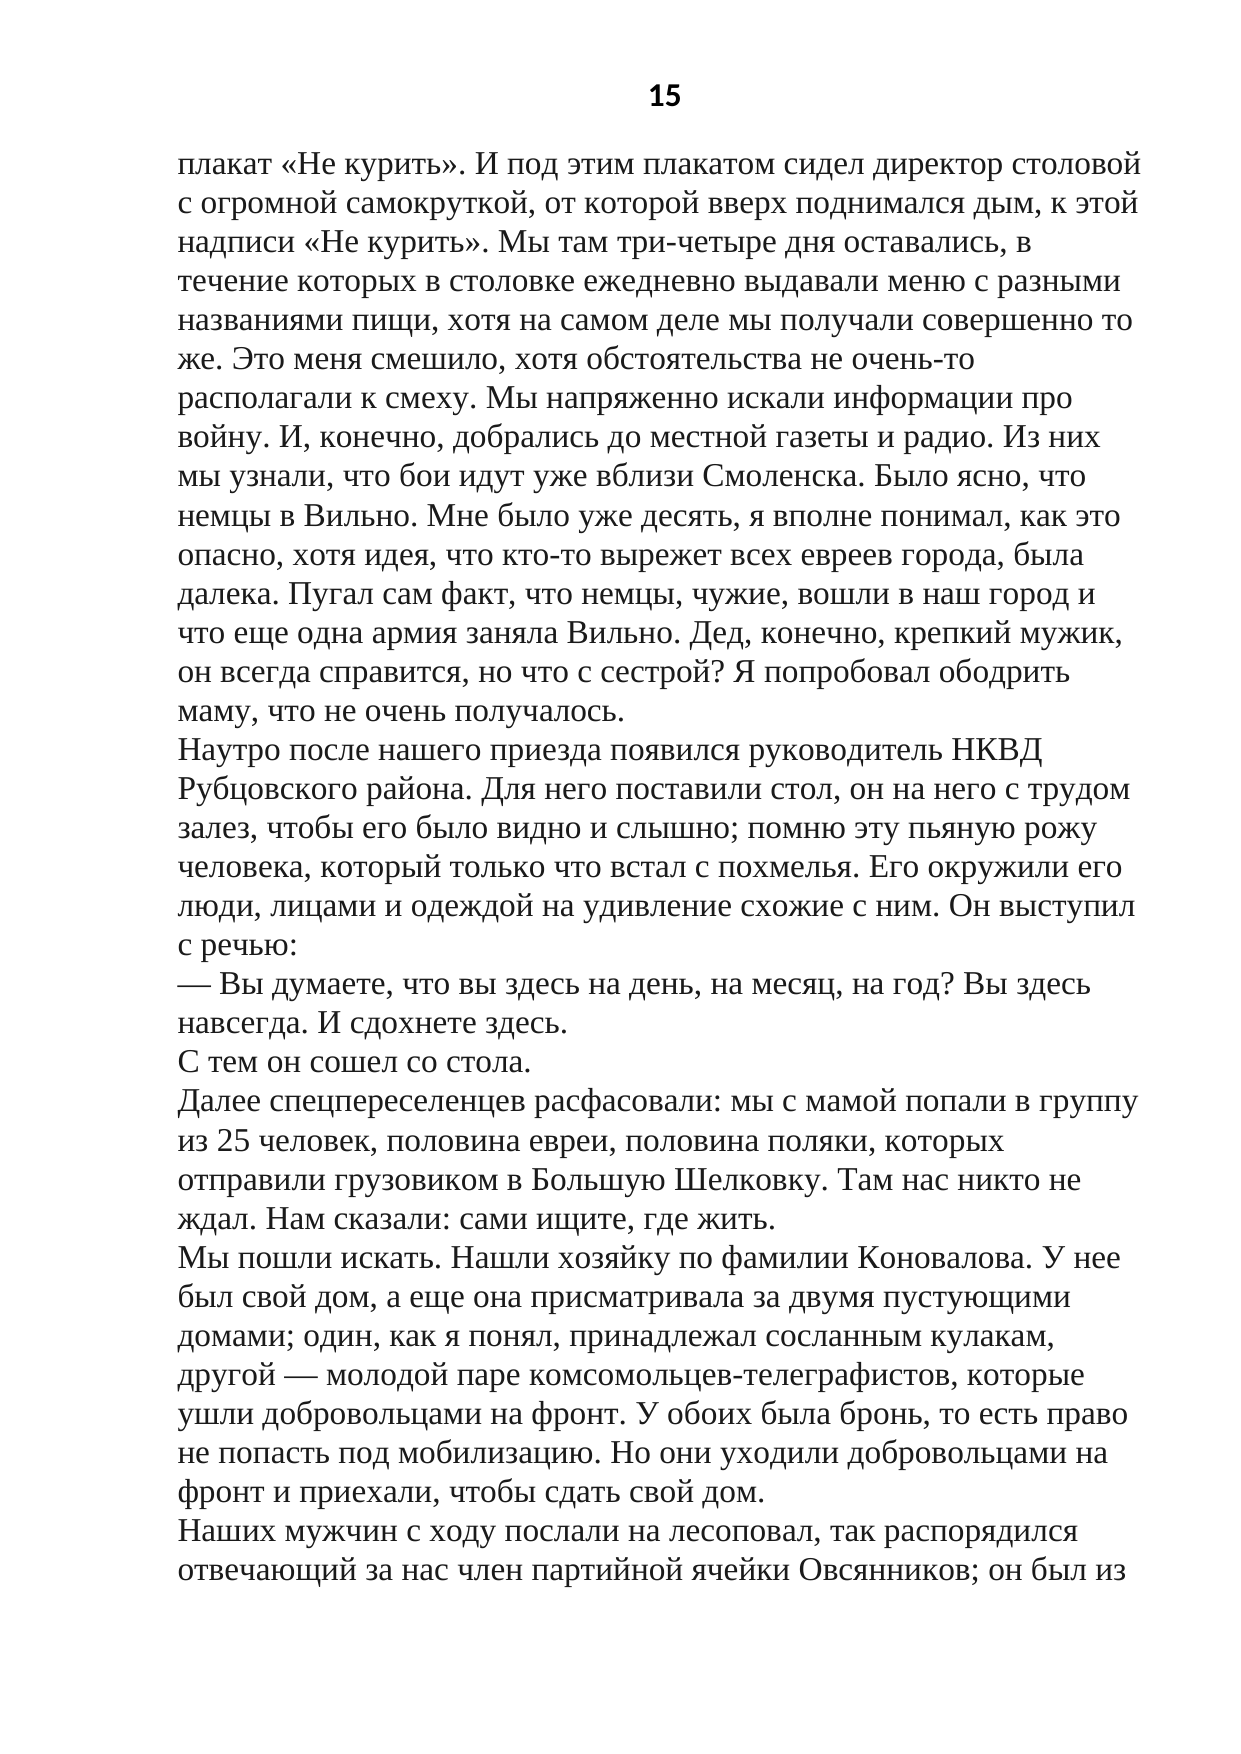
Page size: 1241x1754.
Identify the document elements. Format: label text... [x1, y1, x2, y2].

text Мы пошли искать. Нашли хозяйку по фамилии Коновалова. У нее был свой дом, а еще она присматривала за двумя пустующими домами; один, как я понял, принадлежал сосланным кулакам, другой — молодой паре комсомольцев-телеграфистов, которые ушли добровольцами на фронт. У обоих была бронь, то есть право не попасть под мобилизацию. Но они уходили добровольцами на фронт и приехали, чтобы сдать свой дом. [177, 1236, 1152, 1510]
text Наутро после нашего приезда появился руководитель НКВД Рубцовского района. Для него поставили стол, он на него с трудом залез, чтобы его было видно и слышно; помню эту пьяную рожу человека, который только что встал с похмелья. Его окружили его люди, лицами и одеждой на удивление схожие с ним. Он выступил с речью: [177, 728, 1152, 963]
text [177, 1510, 1152, 1588]
text С тем он сошел со стола. [177, 1041, 1152, 1080]
text Далее спецпереселенцев расфасовали: мы с мамой попали в группу из 25 человек, половина евреи, половина поляки, которых отправили грузовиком в Большую Шелковку. Там нас никто не ждал. Нам сказали: сами ищите, где жить. [177, 1080, 1152, 1236]
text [177, 142, 1152, 728]
text — Вы думаете, что вы здесь на день, на месяц, на год? Вы здесь навсегда. И сдохнете здесь. [177, 963, 1152, 1041]
